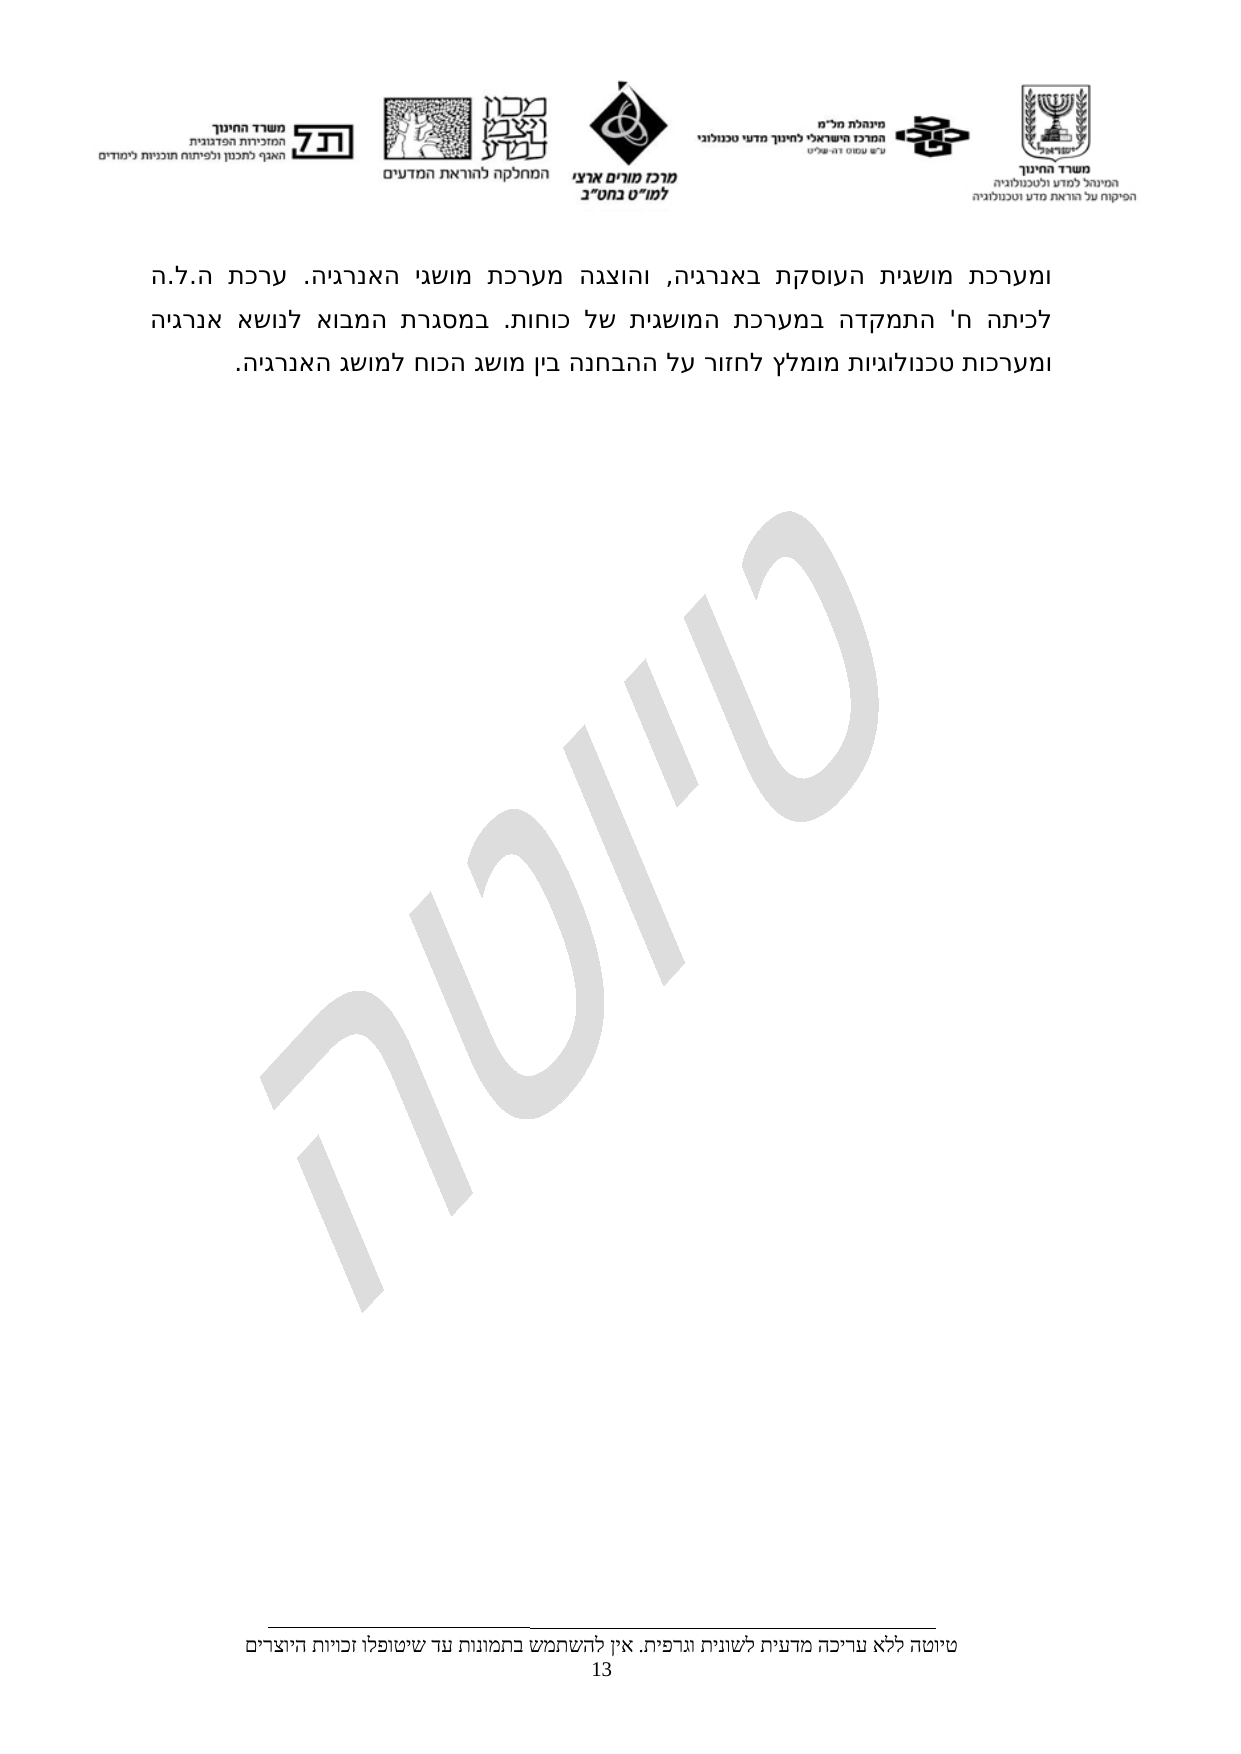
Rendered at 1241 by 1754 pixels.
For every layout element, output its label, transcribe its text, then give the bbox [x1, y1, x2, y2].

picture [82, 73, 1144, 213]
